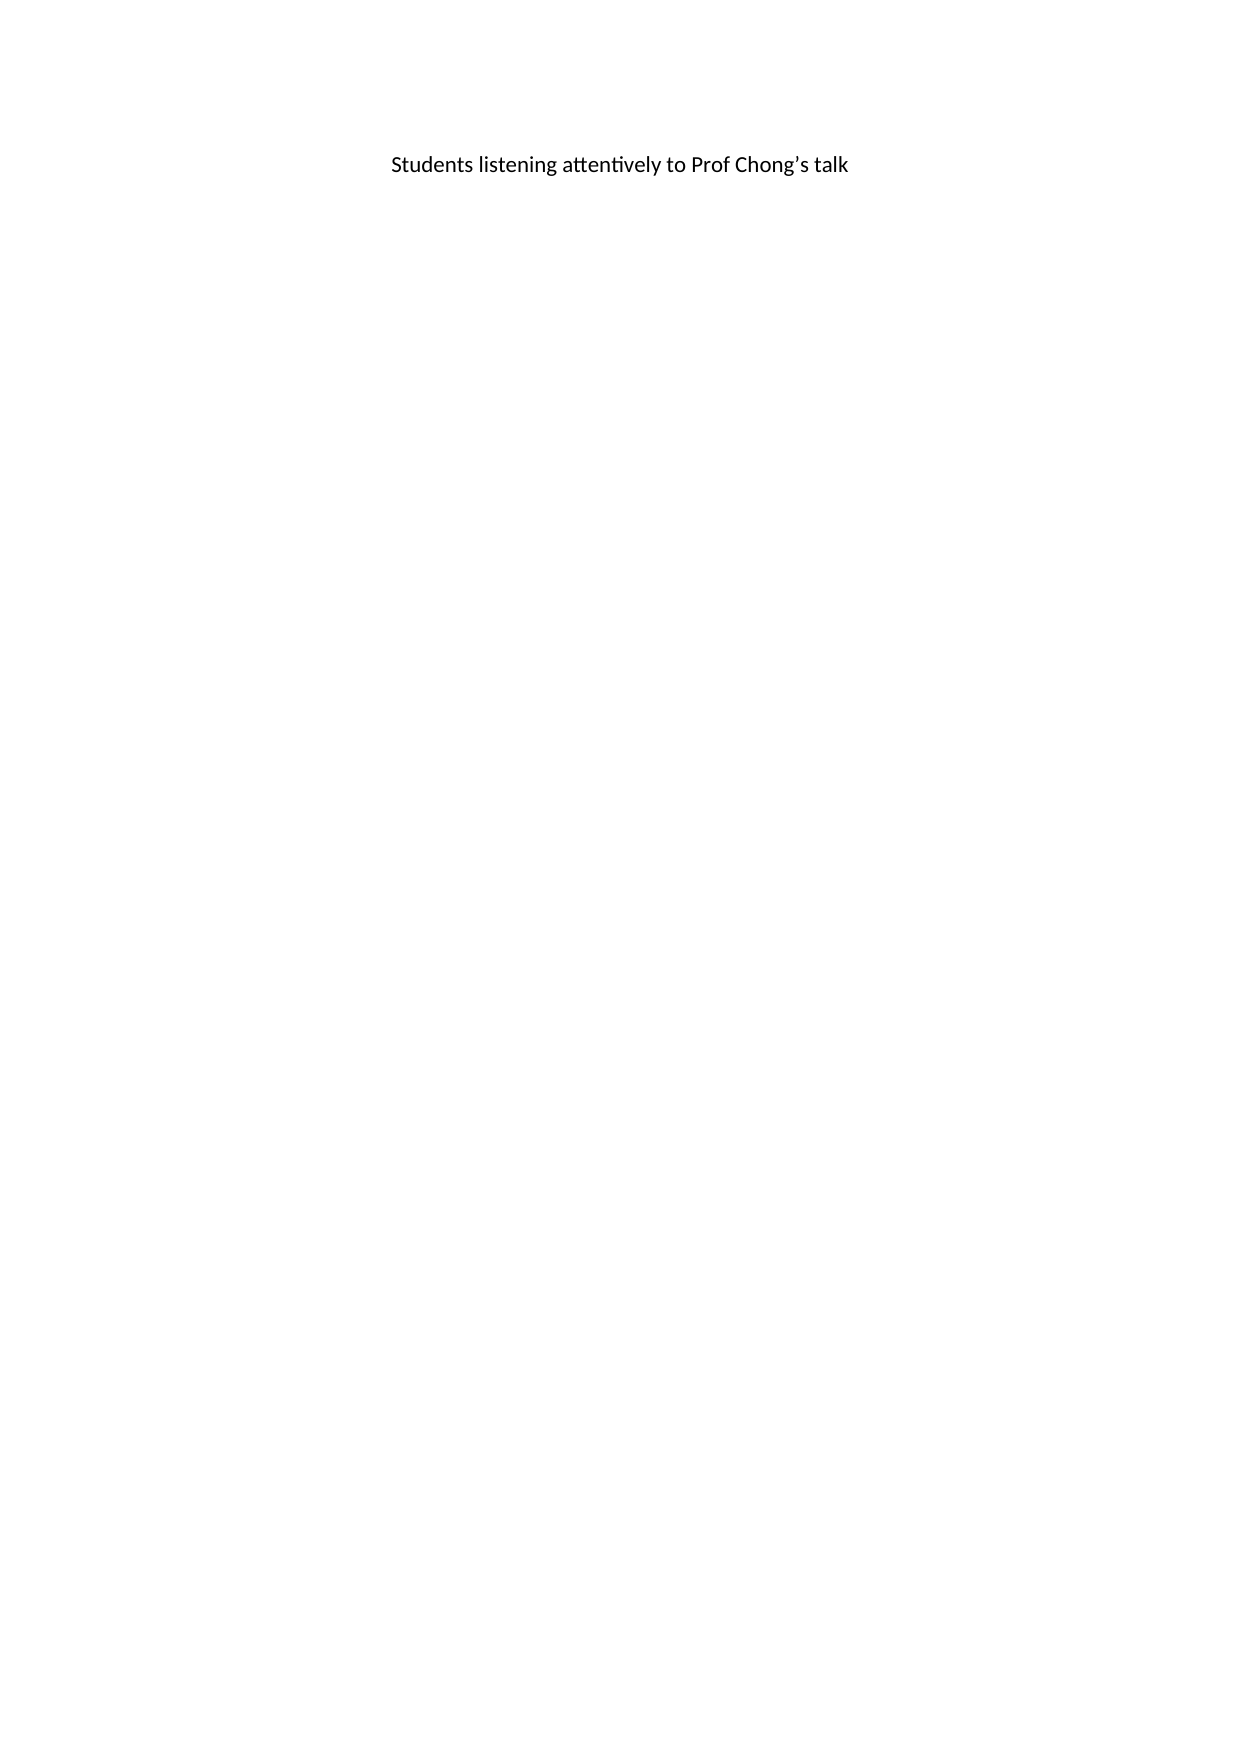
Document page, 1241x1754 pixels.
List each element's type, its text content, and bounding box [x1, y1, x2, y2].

text Students listening attentively to Prof Chong’s talk [150, 150, 1090, 178]
